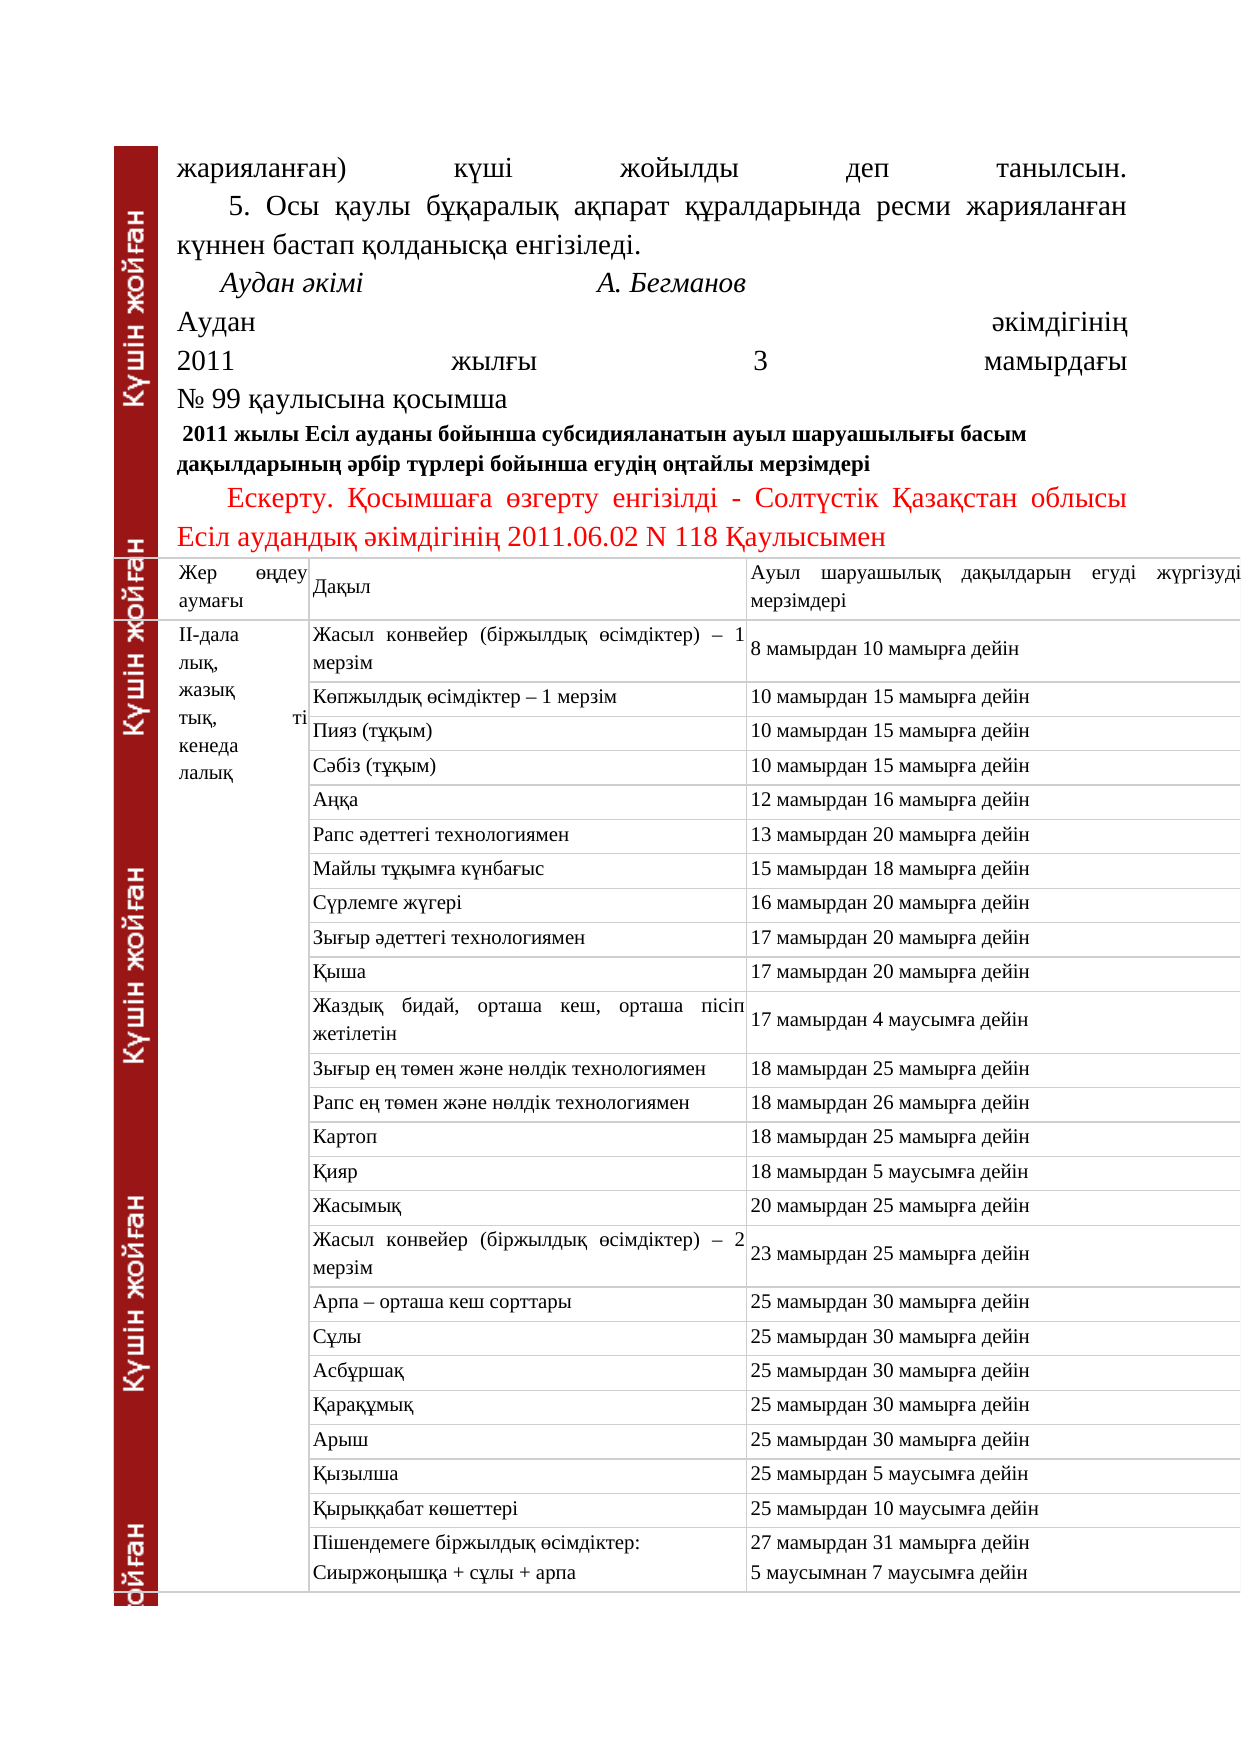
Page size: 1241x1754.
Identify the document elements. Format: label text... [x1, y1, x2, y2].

table_cell Сұлы [310, 1322, 746, 1355]
table_cell Пішендемеге біржылдық өсімдіктер: Сиыржоңышқа + сұлы + арпа Асбұршақ + сұлы + арпа Асбұршақ + жемге тары Асбұршақ + сұлы + суданка [310, 1528, 746, 1591]
table_cell 25 мамырдан 5 маусымға дейін [747, 1460, 1240, 1493]
table_cell Арыш [310, 1425, 746, 1458]
table_cell 18 мамырдан 25 мамырға дейін [747, 1054, 1240, 1087]
table_cell Зығыр әдеттегі технологиямен [310, 923, 746, 956]
table_cell 27 мамырдан 31 мамырға дейін 5 маусымнан 7 маусымға дейін 8 маусымнан 10 маусымға дейін 8 маусымнан 10 маусымға дейін [747, 1528, 1240, 1591]
table_cell 10 мамырдан 15 мамырға дейін [747, 717, 1240, 750]
table_cell Жасыл конвейер (біржылдық өсімдіктер) – 2 мерзім [310, 1226, 746, 1286]
table_cell 17 мамырдан 20 мамырға дейін [747, 923, 1240, 956]
picture [114, 415, 158, 420]
picture [114, 476, 158, 480]
table_cell Рапс ең төмен және нөлдік технологиямен [310, 1088, 746, 1121]
table_cell 25 мамырдан 30 мамырға дейін [747, 1356, 1240, 1389]
table_header Дақыл [310, 559, 746, 619]
table_cell Жаздық бидай, орташа кеш, орташа пісіп жетілетін [310, 992, 746, 1053]
table_cell Зығыр ең төмен және нөлдік технологиямен [310, 1054, 746, 1087]
table_cell Қырыққабат көшеттері [310, 1494, 746, 1527]
table_cell 25 мамырдан 30 мамырға дейін [747, 1322, 1240, 1355]
picture [114, 1593, 158, 1606]
text Аудан әкімдігінің 2011 жылғы 3 мамырдағы № 99 қаулысына қосымша [112, 304, 1128, 415]
table_cell 13 мамырдан 20 мамырға дейін [747, 820, 1240, 853]
text Ескерту. Қосымшаға өзгерту енгізілді - Солтүстік Қазақстан облысы Есіл аудандық әкімдігінің 2011.06.02 N 118 Қаулысымен [112, 480, 1128, 552]
table_cell Қыша [310, 958, 746, 991]
table_cell Асбұршақ [310, 1356, 746, 1389]
table_cell Қызылша [310, 1460, 746, 1493]
table_cell 18 мамырдан 5 маусымға дейін [747, 1157, 1240, 1190]
picture [114, 552, 158, 557]
table_cell 25 мамырдан 10 маусымға дейін [747, 1494, 1240, 1527]
text 2011 жылы Есіл ауданы бойынша субсидияланатын ауыл шаруашылығы басым дақылдарының әрбір түрлері бойынша егудің оңтайлы мерзімдері [112, 420, 1128, 476]
table_cell Жасымық [310, 1191, 746, 1224]
table_cell 17 мамырдан 20 мамырға дейін [747, 958, 1240, 991]
table_cell 18 мамырдан 26 мамырға дейін [747, 1088, 1240, 1121]
table_cell Сүрлемге жүгері [310, 889, 746, 922]
picture [114, 299, 158, 304]
table_cell Сәбіз (тұқым) [310, 751, 746, 784]
text Аудан әкімі А. Бегманов [112, 266, 1128, 299]
table_cell Көпжылдық өсімдіктер – 1 мерзім [310, 683, 746, 716]
table_cell 10 мамырдан 15 мамырға дейін [747, 683, 1240, 716]
table_cell Арпа – орташа кеш сорттары [310, 1288, 746, 1321]
table_header Ауыл шаруашылық дақылдарын егуді жүргізудің оңтайлы мерзімдері [747, 559, 1240, 619]
table_cell 10 мамырдан 15 мамырға дейін [747, 751, 1240, 784]
table_cell Картоп [310, 1123, 746, 1156]
table_cell Аңқа [310, 786, 746, 819]
table_cell 20 мамырдан 25 мамырға дейін [747, 1191, 1240, 1224]
table_cell II-дала лық, жазық тық, ті кенеда лалық [114, 621, 308, 1591]
picture [114, 261, 158, 266]
table_header Жер өңдеу аумағы [114, 559, 308, 619]
table_cell Қияр [310, 1157, 746, 1190]
table_cell 25 мамырдан 30 мамырға дейін [747, 1288, 1240, 1321]
table_cell 25 мамырдан 30 мамырға дейін [747, 1425, 1240, 1458]
table_cell Рапс әдеттегі технологиямен [310, 820, 746, 853]
table_cell 23 мамырдан 25 мамырға дейін [747, 1226, 1240, 1286]
table_cell Жасыл конвейер (біржылдық өсімдіктер) – 1 мерзім [310, 621, 746, 681]
table_cell Майлы тұқымға күнбағыс [310, 854, 746, 887]
table_cell 18 мамырдан 25 мамырға дейін [747, 1123, 1240, 1156]
table_cell 12 мамырдан 16 мамырға дейін [747, 786, 1240, 819]
table_cell 25 мамырдан 30 мамырға дейін [747, 1391, 1240, 1424]
table_cell 15 мамырдан 18 мамырға дейін [747, 854, 1240, 887]
picture [114, 146, 158, 150]
table_cell 8 мамырдан 10 мамырға дейін [747, 621, 1240, 681]
table_cell 16 мамырдан 20 мамырға дейін [747, 889, 1240, 922]
table_cell Қарақұмық [310, 1391, 746, 1424]
table_cell Пияз (тұқым) [310, 717, 746, 750]
table_cell 17 мамырдан 4 маусымға дейін [747, 992, 1240, 1053]
